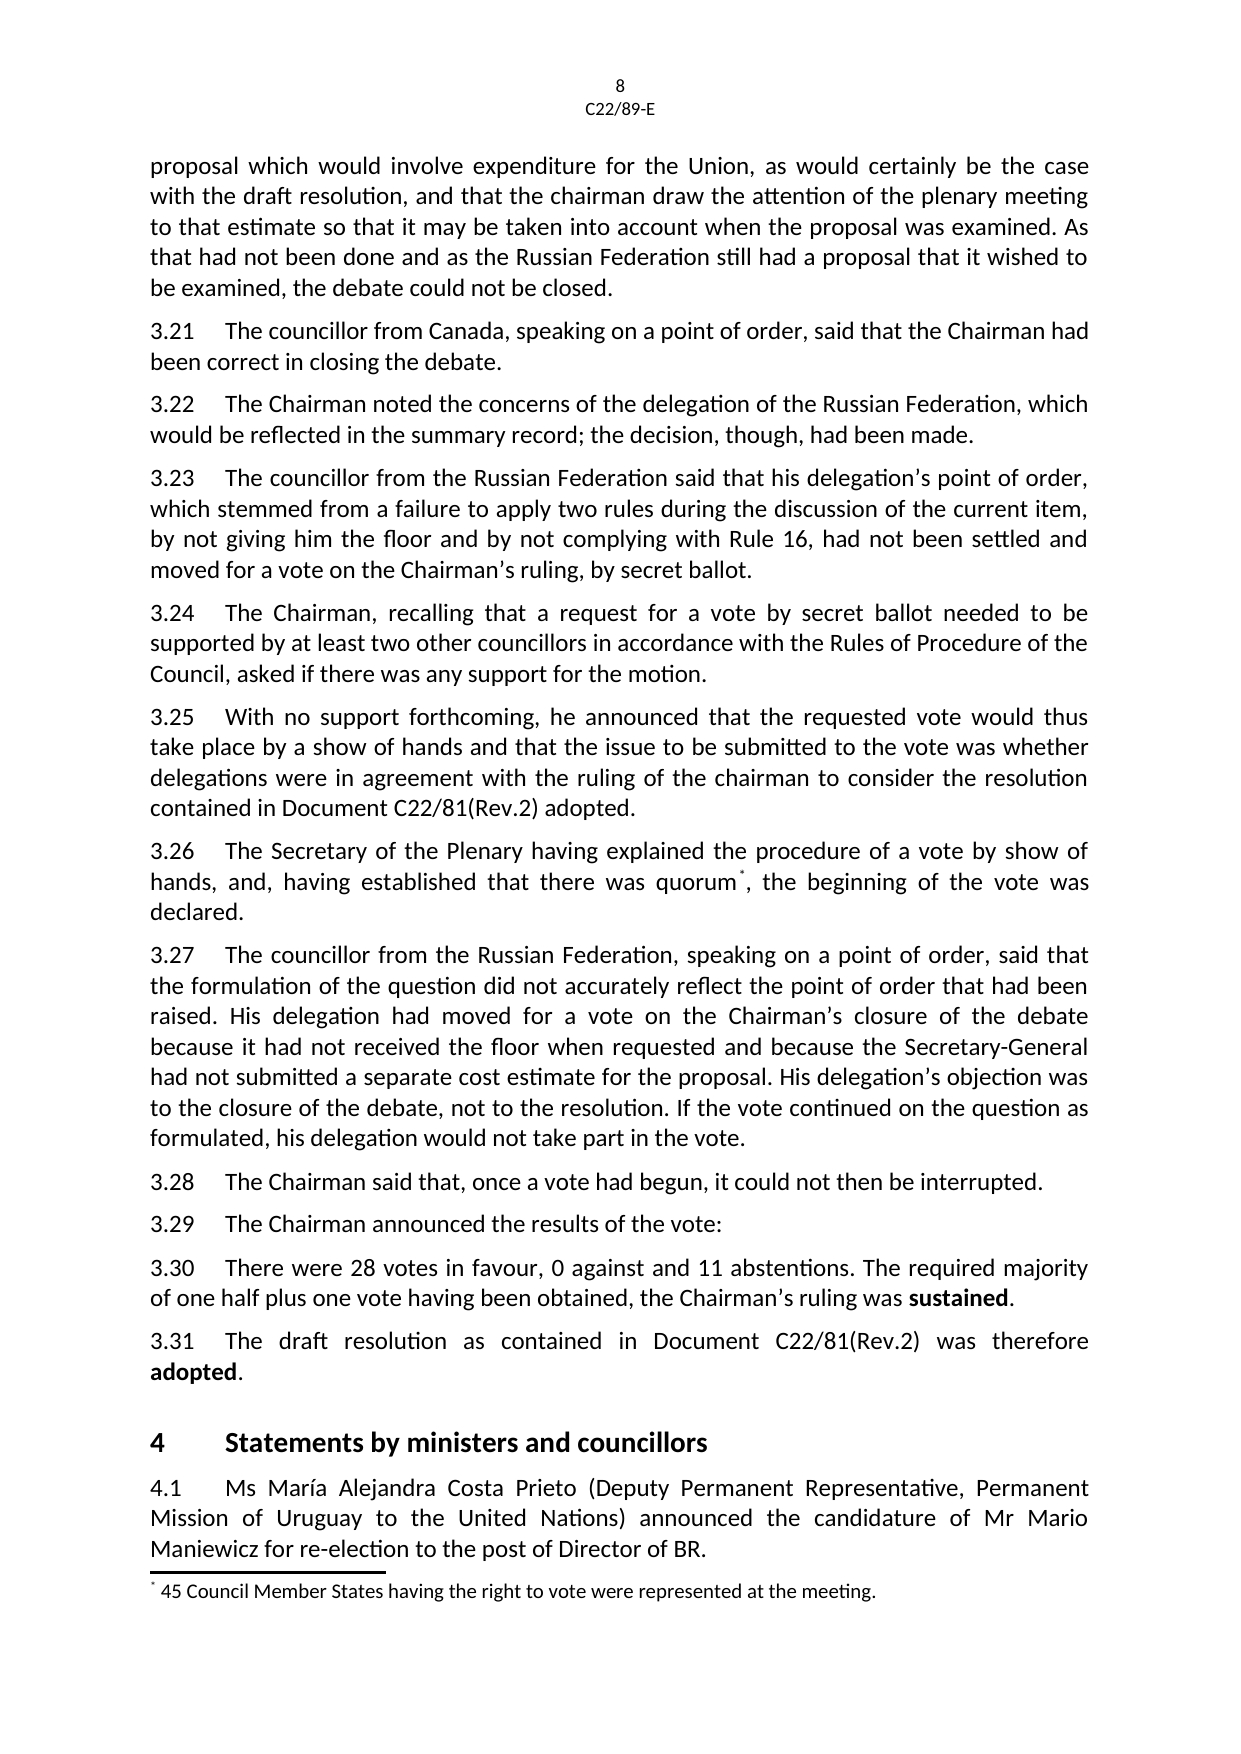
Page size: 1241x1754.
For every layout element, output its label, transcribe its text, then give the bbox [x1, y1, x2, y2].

text 3.25 With no support forthcoming, he announced that the requested vote would thus take place by a show of hands and that the issue to be submitted to the vote was whether delegations were in agreement with the ruling of the chairman to consider the resolution contained in Document C22/81(Rev.2) adopted. [150, 701, 1090, 823]
text 4.1 Ms María Alejandra Costa Prieto (Deputy Permanent Representative, Permanent Mission of Uruguay to the United Nations) announced the candidature of Mr Mario Maniewicz for re-election to the post of Director of BR. [150, 1472, 1090, 1563]
text 3.24 The Chairman, recalling that a request for a vote by secret ballot needed to be supported by at least two other councillors in accordance with the Rules of Procedure of the Council, asked if there was any support for the motion. [150, 597, 1090, 688]
text 3.31 The draft resolution as contained in Document C22/81(Rev.2) was therefore adopted. [150, 1325, 1090, 1386]
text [150, 150, 1090, 303]
text 3.22 The Chairman noted the concerns of the delegation of the Russian Federation, which would be reflected in the summary record; the decision, though, had been made. [150, 389, 1090, 450]
text 3.28 The Chairman said that, once a vote had begun, it could not then be interrupted. [150, 1166, 1090, 1196]
text 3.23 The councillor from the Russian Federation said that his delegation’s point of order, which stemmed from a failure to apply two rules during the discussion of the current item, by not giving him the floor and by not complying with Rule 16, had not been settled and moved for a vote on the Chairman’s ruling, by secret ballot. [150, 462, 1090, 584]
text 3.21 The councillor from Canada, speaking on a point of order, said that the Chairman had been correct in closing the debate. [150, 315, 1090, 376]
text 4 Statements by ministers and councillors [150, 1424, 1090, 1459]
text 3.29 The Chairman announced the results of the vote: [150, 1209, 1090, 1239]
text 3.27 The councillor from the Russian Federation, speaking on a point of order, said that the formulation of the question did not accurately reflect the point of order that had been raised. His delegation had moved for a vote on the Chairman’s closure of the debate because it had not received the floor when requested and because the Secretary-General had not submitted a separate cost estimate for the proposal. His delegation’s objection was to the closure of the debate, not to the resolution. If the vote continued on the question as formulated, his delegation would not take part in the vote. [150, 939, 1090, 1153]
text 3.26 The Secretary of the Plenary having explained the procedure of a vote by show of hands, and, having established that there was quorum, the beginning of the vote was declared. [150, 835, 1090, 927]
text 3.30 There were 28 votes in favour, 0 against and 11 abstentions. The required majority of one half plus one vote having been obtained, the Chairman’s ruling was sustained. [150, 1252, 1090, 1313]
